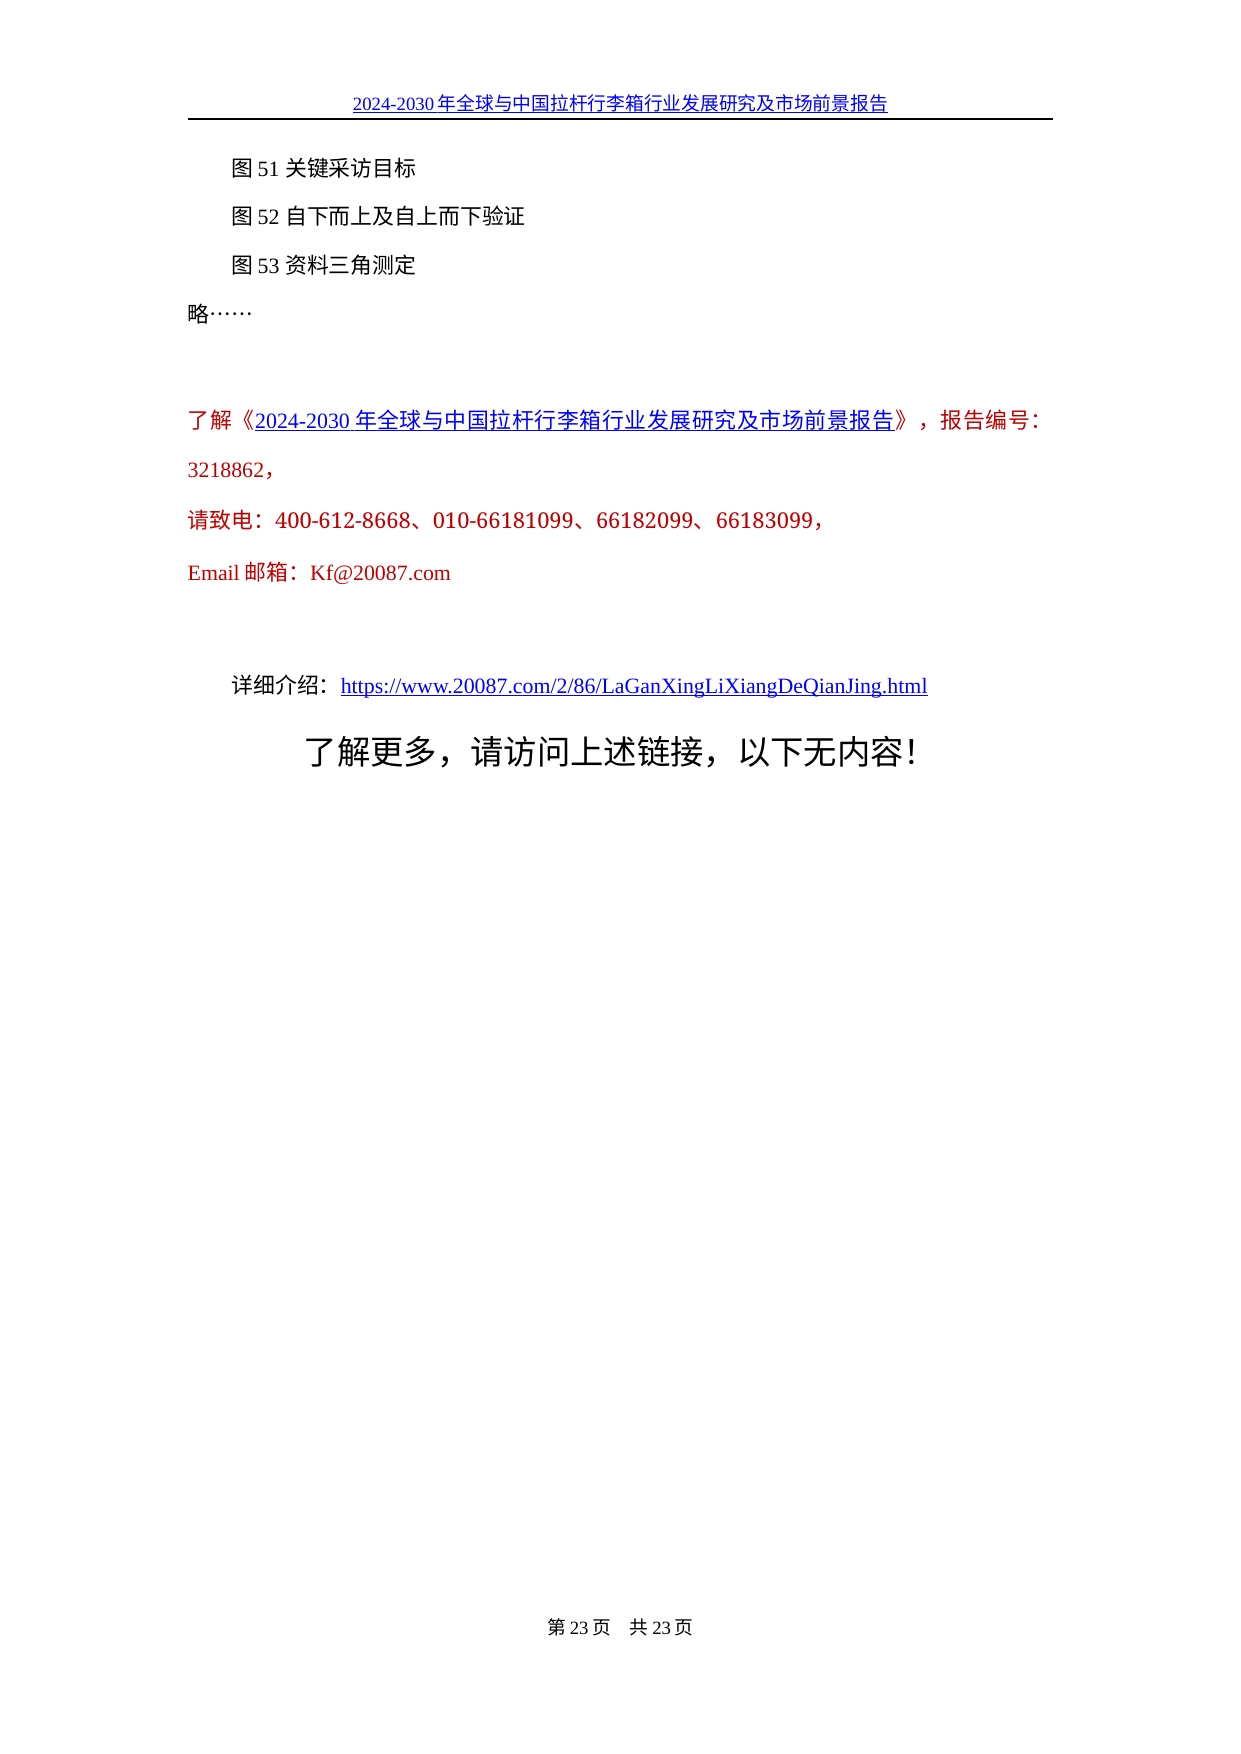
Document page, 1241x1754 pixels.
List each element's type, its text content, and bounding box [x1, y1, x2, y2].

title 了解更多，请访问上述链接，以下无内容！ [187, 718, 1053, 783]
text 详细介绍：https://www.20087.com/2/86/LaGanXingLiXiangDeQianJing.html [187, 668, 1053, 700]
text Email邮箱：Kf@20087.com [187, 555, 1053, 587]
text 了解《2024-2030年全球与中国拉杆行李箱行业发展研究及市场前景报告》，报告编号：3218862， [187, 403, 1053, 484]
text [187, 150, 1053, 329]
text 请致电：400-612-8668、010-66181099、66182099、66183099， [187, 503, 1053, 536]
